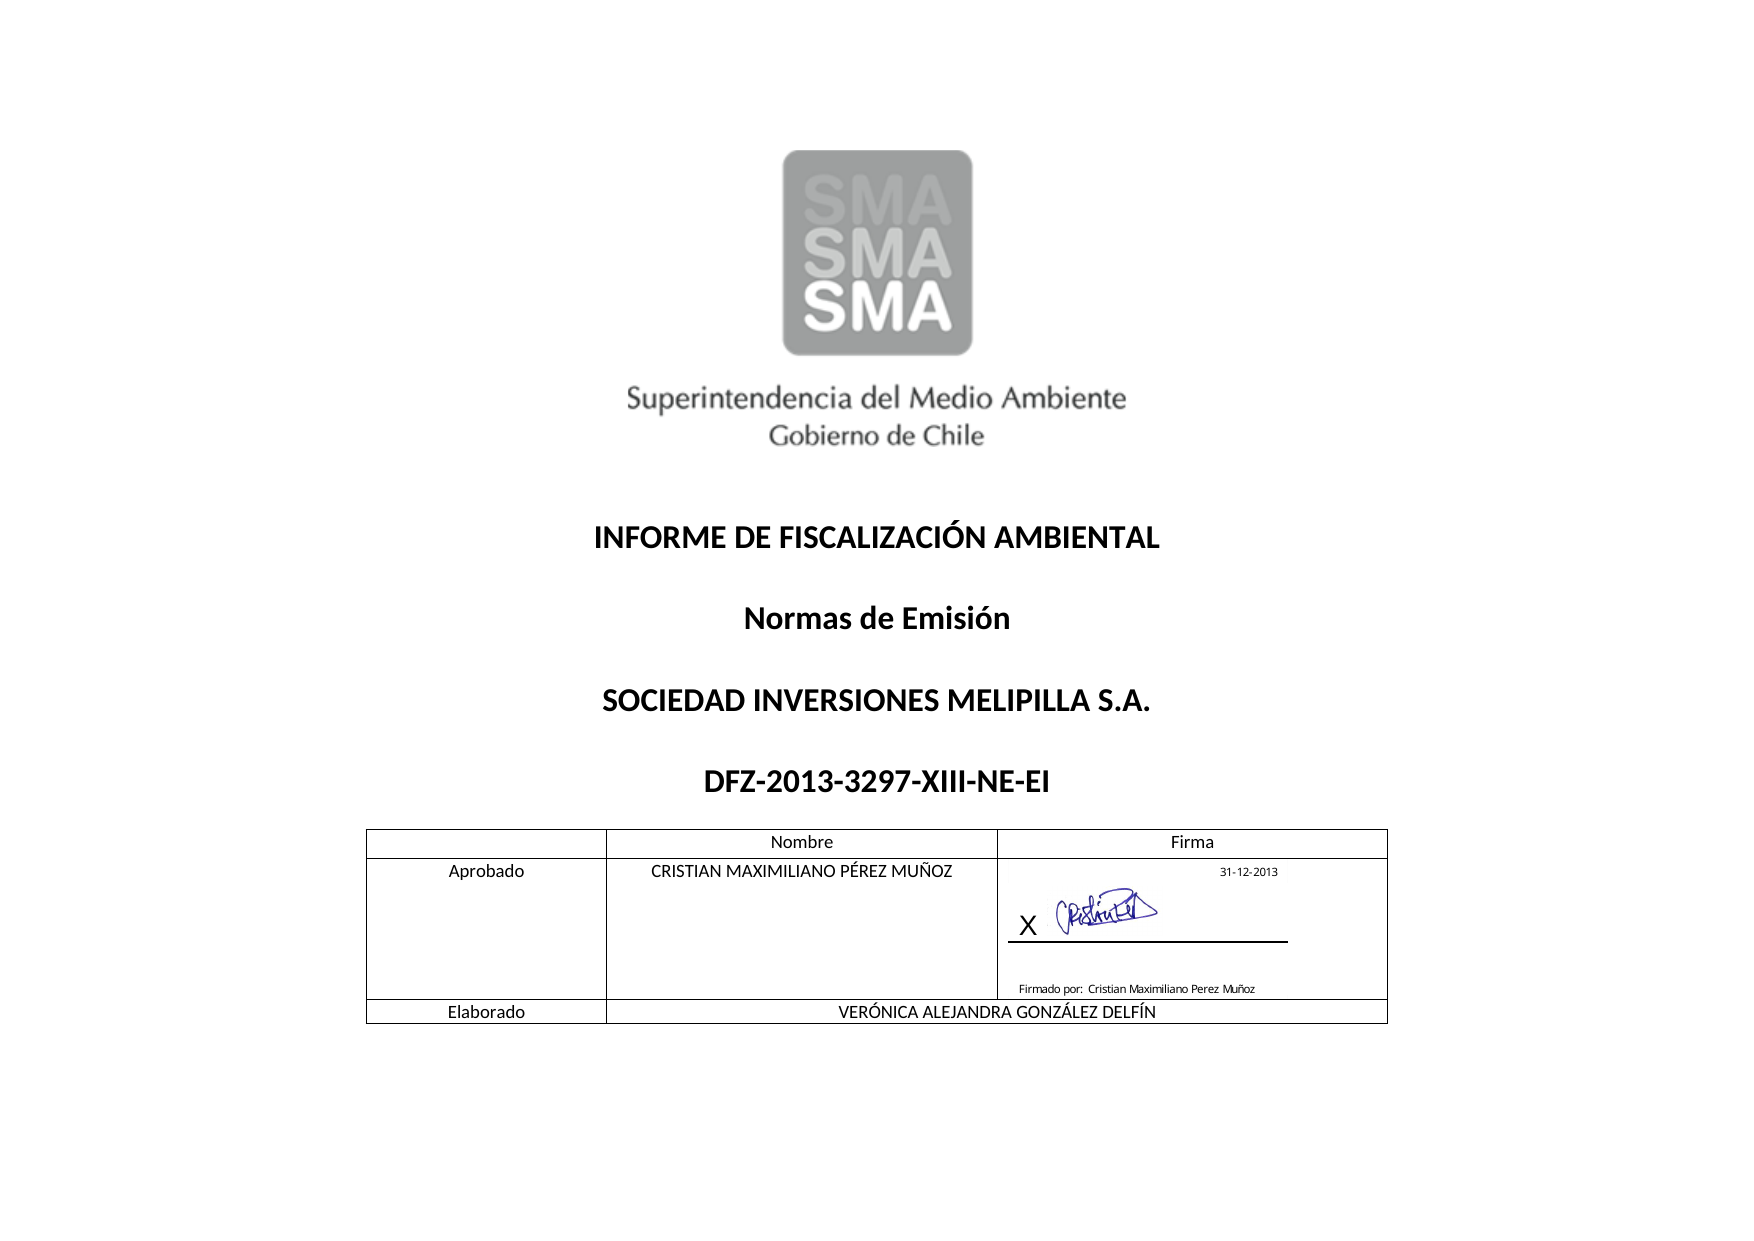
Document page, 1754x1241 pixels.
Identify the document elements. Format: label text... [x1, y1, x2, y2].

table_header [367, 830, 606, 858]
table_cell Elaborado [367, 1000, 606, 1023]
table_cell [1288, 859, 1387, 999]
text INFORME DE FISCALIZACIÓN AMBIENTAL [150, 475, 1604, 556]
table_cell CRISTIAN MAXIMILIANO PÉREZ MUÑOZ [607, 859, 997, 999]
picture [627, 150, 1127, 447]
table_header Firma [998, 830, 1387, 858]
text Normas de Emisión [150, 556, 1604, 638]
table_cell VERÓNICA ALEJANDRA GONZÁLEZ DELFÍN [607, 1000, 1387, 1023]
text SOCIEDAD INVERSIONES MELIPILLA S.A. [150, 638, 1604, 719]
table_header Nombre [607, 830, 997, 858]
table_cell [998, 859, 1008, 999]
text DFZ-2013-3297-XIII-NE-EI [150, 719, 1604, 801]
table_cell Aprobado [367, 859, 606, 999]
